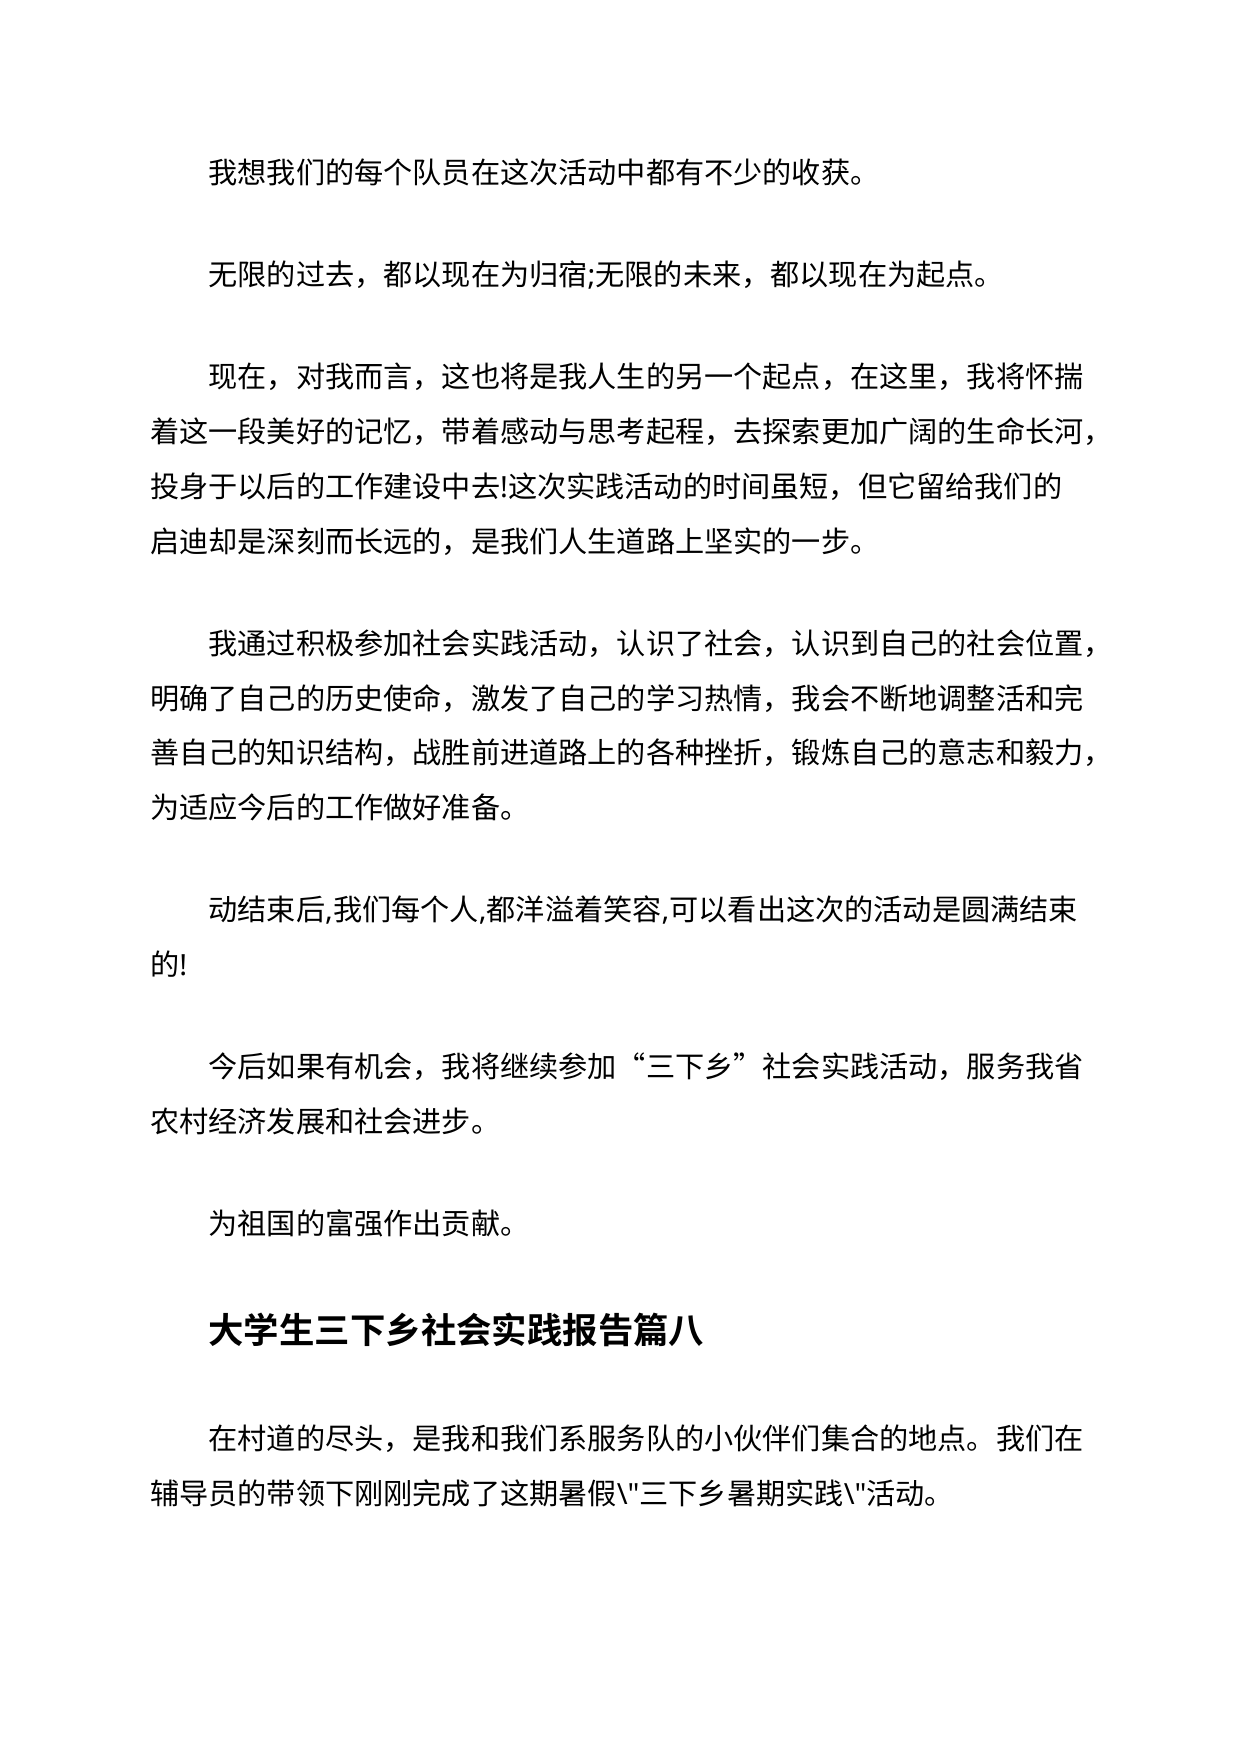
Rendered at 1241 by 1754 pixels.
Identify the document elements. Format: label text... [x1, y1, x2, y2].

text 今后如果有机会，我将继续参加“三下乡”社会实践活动，服务我省农村经济发展和社会进步。 [150, 1044, 1090, 1141]
text 动结束后,我们每个人,都洋溢着笑容,可以看出这次的活动是圆满结束的! [150, 887, 1090, 984]
text 现在，对我而言，这也将是我人生的另一个起点，在这里，我将怀揣着这一段美好的记忆，带着感动与思考起程，去探索更加广阔的生命长河，投身于以后的工作建设中去!这次实践活动的时间虽短，但它留给我们的启迪却是深刻而长远的，是我们人生道路上坚实的一步。 [150, 354, 1090, 561]
text 我想我们的每个队员在这次活动中都有不少的收获。 [150, 150, 1090, 192]
text 我通过积极参加社会实践活动，认识了社会，认识到自己的社会位置，明确了自己的历史使命，激发了自己的学习热情，我会不断地调整活和完善自己的知识结构，战胜前进道路上的各种挫折，锻炼自己的意志和毅力，为适应今后的工作做好准备。 [150, 620, 1090, 827]
text 大学生三下乡社会实践报告篇八 [150, 1302, 1090, 1353]
text 为祖国的富强作出贡献。 [150, 1200, 1090, 1243]
text 在村道的尽头，是我和我们系服务队的小伙伴们集合的地点。我们在辅导员的带领下刚刚完成了这期暑假\"三下乡暑期实践\"活动。 [150, 1416, 1090, 1513]
text 无限的过去，都以现在为归宿;无限的未来，都以现在为起点。 [150, 252, 1090, 294]
